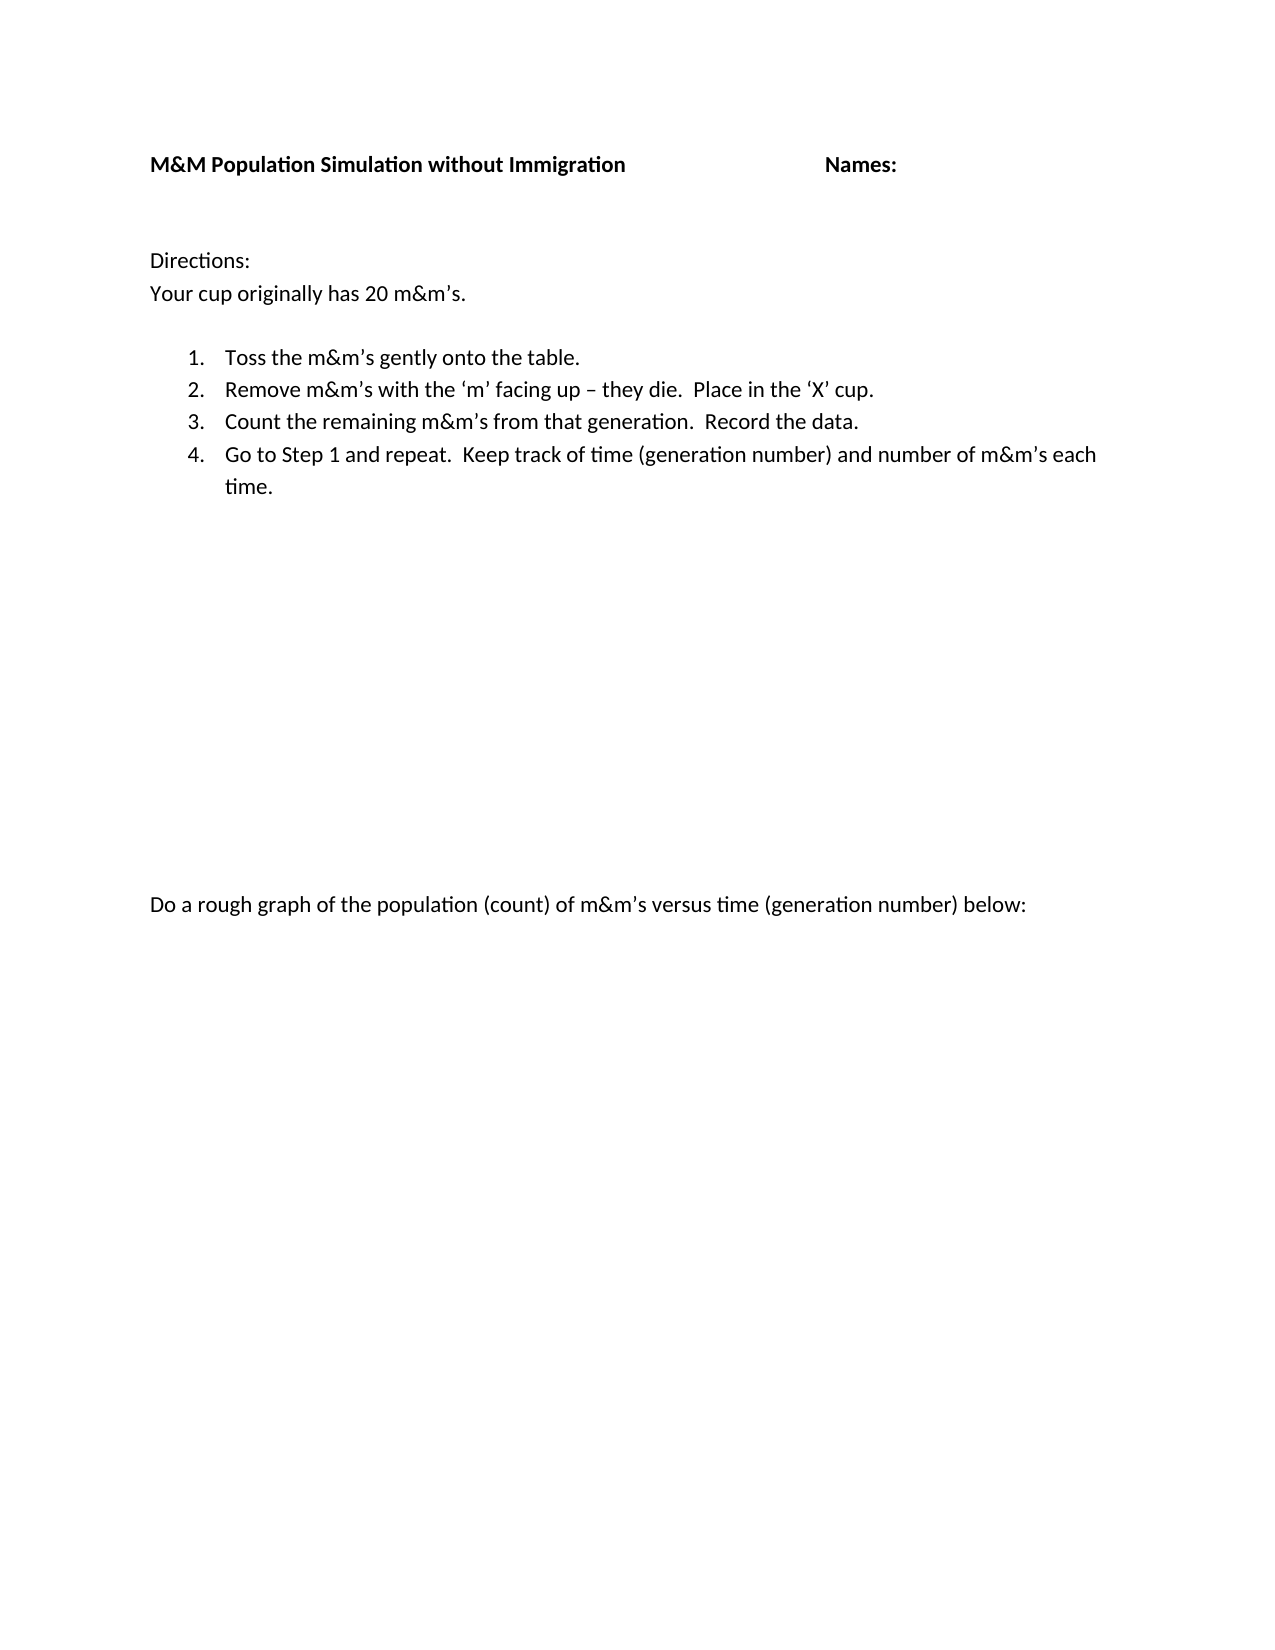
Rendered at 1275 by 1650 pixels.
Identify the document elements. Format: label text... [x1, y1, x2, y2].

list Go to Step 1 and repeat. Keep track of time (generation number) and number of m&m’s each time. [187, 440, 1125, 500]
text M&M Population Simulation without Immigration Names: [150, 150, 1125, 178]
list Remove m&m’s with the ‘m’ facing up – they die. Place in the ‘X’ cup. [187, 375, 1125, 403]
text Your cup originally has 20 m&m’s. [150, 279, 1125, 307]
text Do a rough graph of the population (count) of m&m’s versus time (generation number) below: [150, 890, 1125, 918]
list Count the remaining m&m’s from that generation. Record the data. [187, 407, 1125, 436]
list Toss the m&m’s gently onto the table. [187, 343, 1125, 371]
text Directions: [150, 247, 1125, 274]
